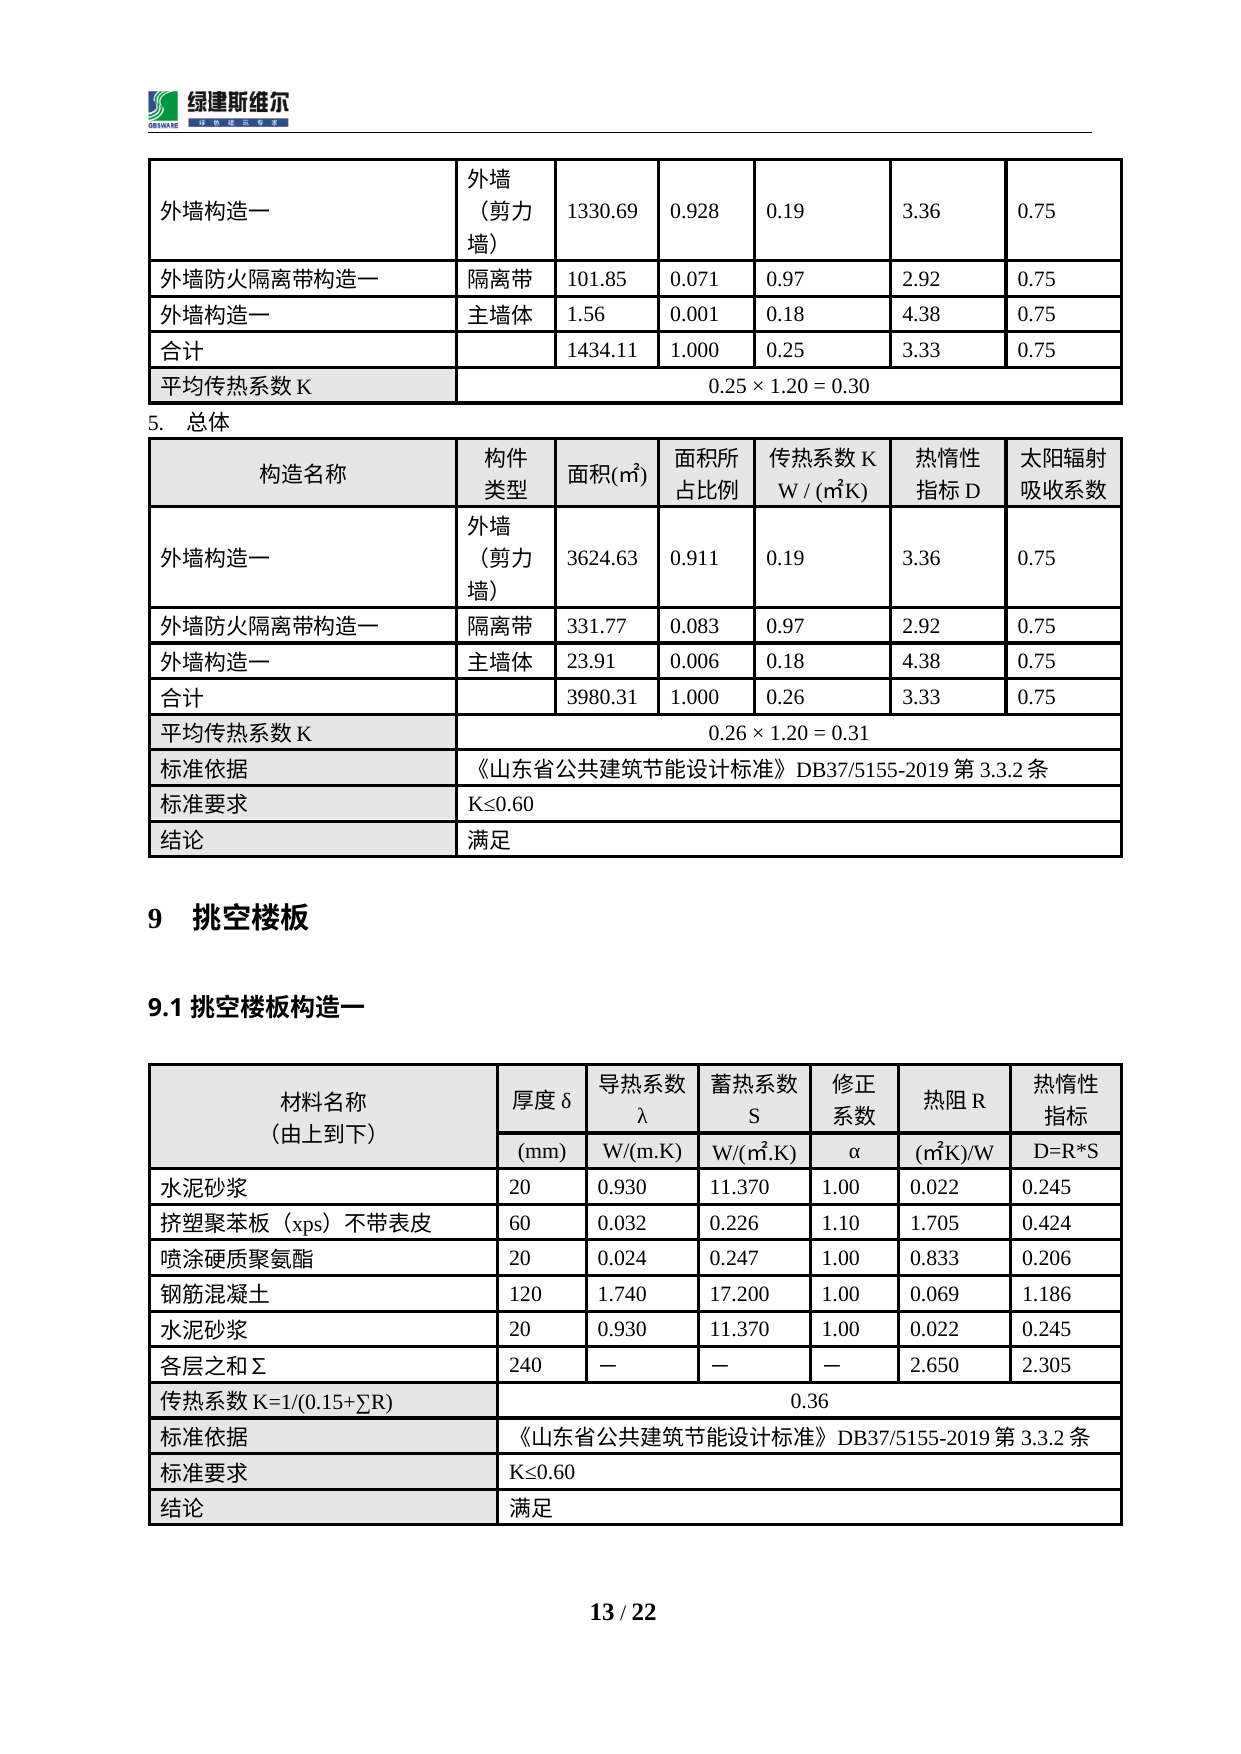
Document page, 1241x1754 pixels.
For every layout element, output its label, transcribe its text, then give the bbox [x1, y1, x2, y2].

table_cell 0.75 [1008, 508, 1120, 606]
table_cell 2.650 [900, 1348, 1009, 1381]
table_cell 《山东省公共建筑节能设计标准》DB37/5155-2019第3.3.2条 [458, 751, 1120, 784]
table_cell W/(㎡.K) [700, 1135, 809, 1167]
table_cell 0.75 [1008, 609, 1120, 641]
table_cell 11.370 [700, 1313, 809, 1345]
table_cell 2.92 [892, 609, 1004, 641]
table_cell 0.18 [756, 298, 889, 330]
table_cell 钢筋混凝土 [151, 1277, 496, 1309]
table_cell 3.36 [892, 161, 1004, 259]
table_cell (㎡K)/W [900, 1135, 1009, 1167]
table_cell 外墙构造一 [151, 161, 455, 259]
table_cell 0.930 [588, 1170, 697, 1203]
table_header 热惰性 指标 [1012, 1066, 1120, 1131]
table_cell 外墙（剪力墙） [458, 161, 554, 259]
table_cell 23.91 [557, 645, 657, 677]
table_cell 0.75 [1008, 645, 1120, 677]
table_cell 1.00 [812, 1277, 897, 1309]
table_cell 0.75 [1008, 262, 1120, 294]
table_cell 挤塑聚苯板（xps）不带表皮 [151, 1206, 496, 1238]
table_cell 1.000 [660, 333, 753, 366]
table_cell 0.032 [588, 1206, 697, 1238]
table_cell 20 [499, 1170, 585, 1203]
table_cell 60 [499, 1206, 585, 1238]
table_cell 20 [499, 1241, 585, 1274]
table_cell － [812, 1348, 897, 1381]
table_cell 结论 [151, 1491, 496, 1523]
table_cell 合计 [151, 333, 455, 366]
table_cell 0.930 [588, 1313, 697, 1345]
table_cell 0.75 [1008, 161, 1120, 259]
table_cell 1.00 [812, 1170, 897, 1203]
table_cell － [588, 1348, 697, 1381]
table_cell [458, 333, 554, 366]
text 5. 总体 [148, 405, 1092, 437]
table_cell 0.022 [900, 1170, 1009, 1203]
table_header 厚度δ [499, 1066, 585, 1131]
table_header 构造名称 [151, 440, 455, 505]
table_cell 1.000 [660, 680, 753, 713]
picture [147, 88, 290, 130]
table_cell 331.77 [557, 609, 657, 641]
table_cell K≤0.60 [499, 1455, 1120, 1488]
table_header 蓄热系数S [700, 1066, 809, 1131]
table_cell 1.740 [588, 1277, 697, 1309]
table_cell 1.10 [812, 1206, 897, 1238]
table_cell 1330.69 [557, 161, 657, 259]
table_header 面积(㎡) [557, 440, 657, 505]
table_cell 合计 [151, 680, 455, 713]
table_cell 隔离带 [458, 262, 554, 294]
table_cell K≤0.60 [458, 787, 1120, 819]
table_cell 2.305 [1012, 1348, 1120, 1381]
table_cell 外墙（剪力墙） [458, 508, 554, 606]
table_cell 水泥砂浆 [151, 1170, 496, 1203]
table_header 太阳辐射 吸收系数 [1008, 440, 1120, 505]
table_cell 0.36 [499, 1384, 1120, 1416]
table_cell 平均传热系数K [151, 369, 455, 401]
table_cell 11.370 [700, 1170, 809, 1203]
table_cell 0.071 [660, 262, 753, 294]
table_cell 4.38 [892, 645, 1004, 677]
table_cell 0.424 [1012, 1206, 1120, 1238]
table_cell 0.245 [1012, 1170, 1120, 1203]
table_header 面积所占比例 [660, 440, 753, 505]
table_cell 外墙构造一 [151, 298, 455, 330]
table_cell 240 [499, 1348, 585, 1381]
table_cell 0.18 [756, 645, 889, 677]
table_cell 标准要求 [151, 1455, 496, 1488]
table_cell 3.33 [892, 333, 1004, 366]
table_cell 0.001 [660, 298, 753, 330]
table_cell 外墙构造一 [151, 645, 455, 677]
table_cell 水泥砂浆 [151, 1313, 496, 1345]
table_cell 0.245 [1012, 1313, 1120, 1345]
table_cell 0.25 × 1.20 = 0.30 [458, 369, 1120, 401]
table_header 热惰性 指标D [892, 440, 1004, 505]
table_cell 隔离带 [458, 609, 554, 641]
table_cell 0.97 [756, 262, 889, 294]
table_cell 0.26 × 1.20 = 0.31 [458, 716, 1120, 748]
table_header 热阻R [900, 1066, 1009, 1131]
table_cell 3.36 [892, 508, 1004, 606]
table_cell 0.024 [588, 1241, 697, 1274]
table_cell 1.186 [1012, 1277, 1120, 1309]
table_cell 101.85 [557, 262, 657, 294]
table_cell 满足 [458, 823, 1120, 855]
table_cell 0.25 [756, 333, 889, 366]
table_cell 0.19 [756, 161, 889, 259]
table_cell 0.247 [700, 1241, 809, 1274]
table_cell 0.97 [756, 609, 889, 641]
table_cell 传热系数K=1/(0.15+∑R) [151, 1384, 496, 1416]
table_cell 喷涂硬质聚氨酯 [151, 1241, 496, 1274]
table_cell 标准依据 [151, 1420, 496, 1452]
table_header 修正 系数 [812, 1066, 897, 1131]
table_cell 3624.63 [557, 508, 657, 606]
table_cell 1434.11 [557, 333, 657, 366]
table_cell 0.26 [756, 680, 889, 713]
table_cell (mm) [499, 1135, 585, 1167]
table_cell 0.069 [900, 1277, 1009, 1309]
table_cell D=R*S [1012, 1135, 1120, 1167]
table_cell 0.226 [700, 1206, 809, 1238]
table_header 传热系数K W / (㎡K) [756, 440, 889, 505]
table_cell 0.022 [900, 1313, 1009, 1345]
table_cell 外墙构造一 [151, 508, 455, 606]
table_cell 主墙体 [458, 298, 554, 330]
table_cell 0.928 [660, 161, 753, 259]
table_cell 0.006 [660, 645, 753, 677]
table_cell 《山东省公共建筑节能设计标准》DB37/5155-2019第3.3.2条 [499, 1420, 1120, 1452]
table_header 构件 类型 [458, 440, 554, 505]
table_header 材料名称 （由上到下） [151, 1066, 496, 1167]
table_cell 4.38 [892, 298, 1004, 330]
table_cell 标准依据 [151, 751, 455, 784]
table_cell 0.75 [1008, 298, 1120, 330]
table_cell W/(m.K) [588, 1135, 697, 1167]
subtitle 挑空楼板 [148, 883, 1092, 948]
table_cell 1.00 [812, 1241, 897, 1274]
table_cell 20 [499, 1313, 585, 1345]
table_cell 外墙防火隔离带构造一 [151, 609, 455, 641]
table_cell － [700, 1348, 809, 1381]
table_cell 0.75 [1008, 680, 1120, 713]
table_cell 1.00 [812, 1313, 897, 1345]
table_cell 0.083 [660, 609, 753, 641]
table_cell α [812, 1135, 897, 1167]
table_cell 17.200 [700, 1277, 809, 1309]
table_cell 0.19 [756, 508, 889, 606]
table_cell 平均传热系数K [151, 716, 455, 748]
table_cell 主墙体 [458, 645, 554, 677]
table_cell 120 [499, 1277, 585, 1309]
table_cell 3980.31 [557, 680, 657, 713]
table_cell 3.33 [892, 680, 1004, 713]
table_cell 满足 [499, 1491, 1120, 1523]
table_header 导热系数λ [588, 1066, 697, 1131]
table_cell 各层之和∑ [151, 1348, 496, 1381]
subtitle 挑空楼板构造一 [148, 973, 1092, 1038]
table_cell 0.206 [1012, 1241, 1120, 1274]
table_cell 1.705 [900, 1206, 1009, 1238]
table_cell 0.911 [660, 508, 753, 606]
table_cell 1.56 [557, 298, 657, 330]
table_cell 外墙防火隔离带构造一 [151, 262, 455, 294]
table_cell [458, 680, 554, 713]
table_cell 2.92 [892, 262, 1004, 294]
table_cell 标准要求 [151, 787, 455, 819]
table_cell 0.833 [900, 1241, 1009, 1274]
table_cell 结论 [151, 823, 455, 855]
table_cell 0.75 [1008, 333, 1120, 366]
